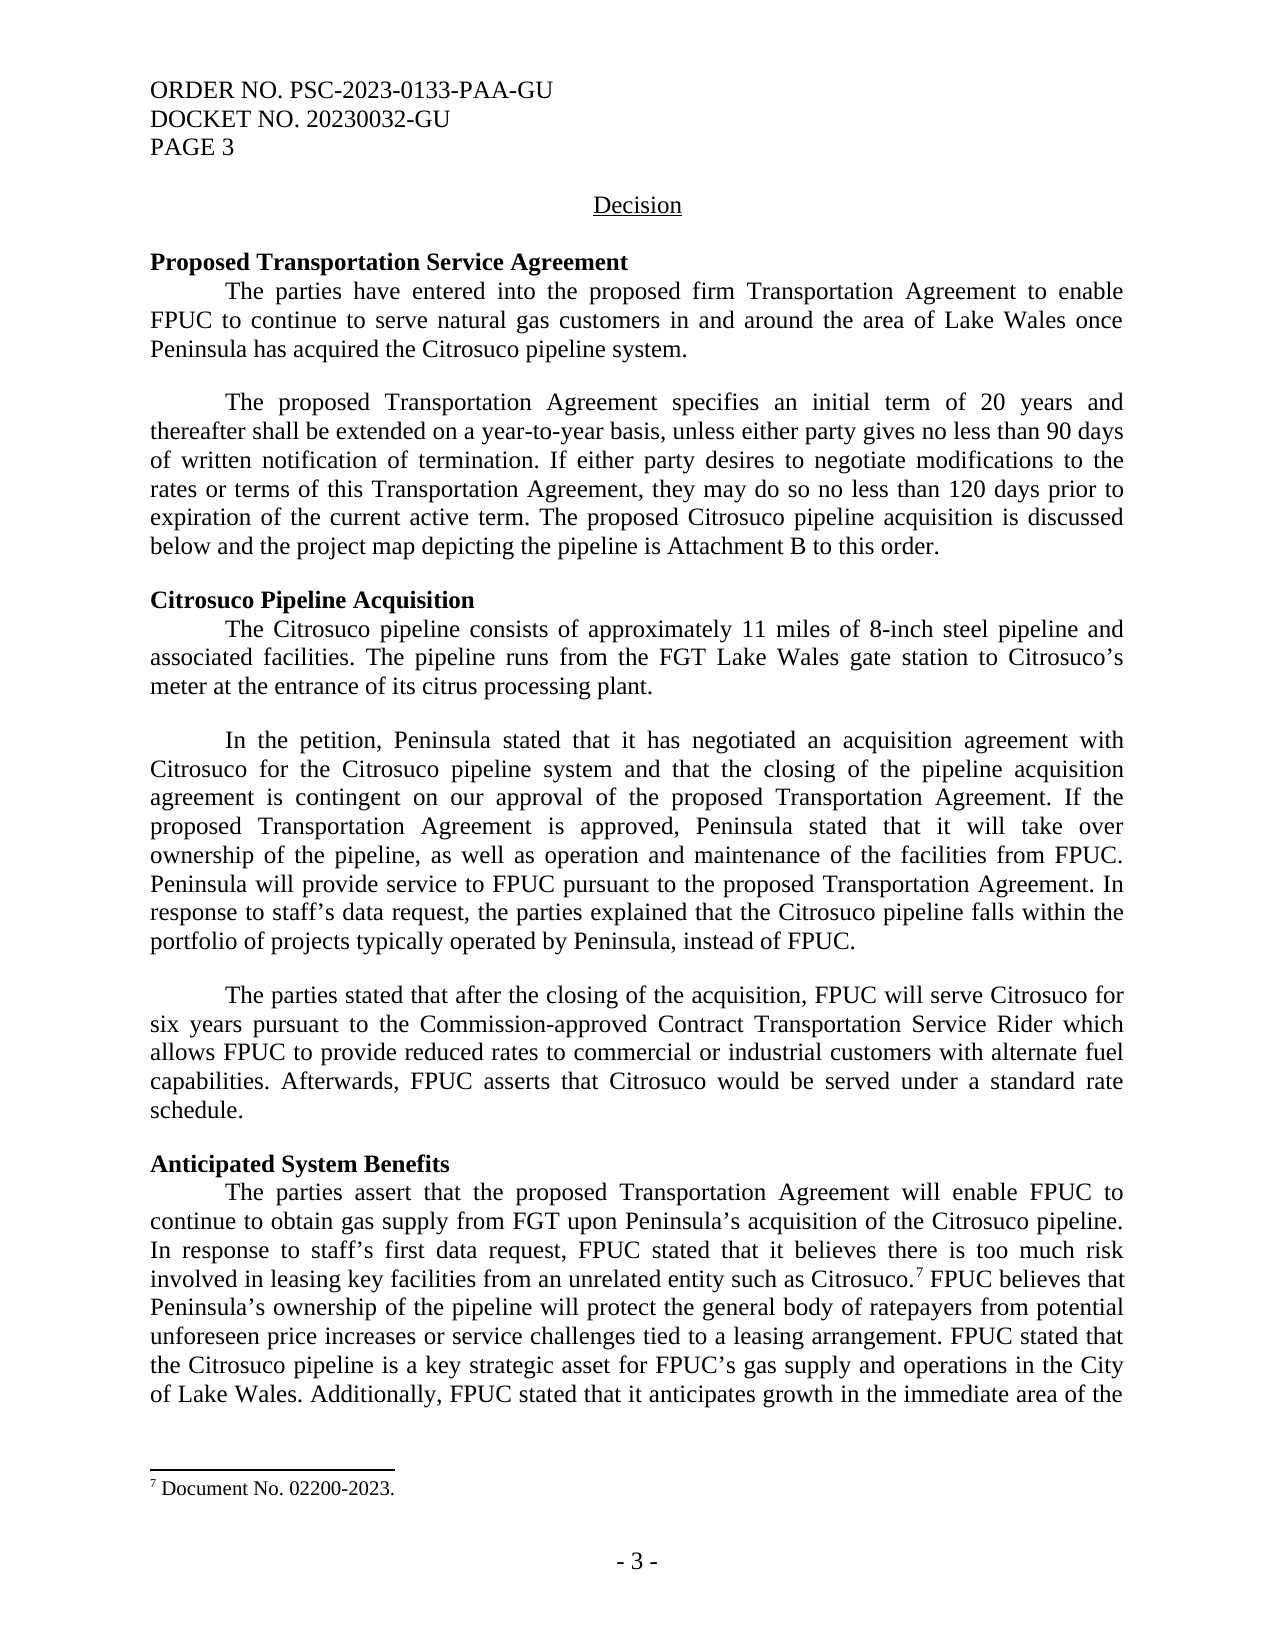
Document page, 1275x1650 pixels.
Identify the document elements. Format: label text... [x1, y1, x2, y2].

text Citrosuco Pipeline Acquisition [150, 585, 1125, 614]
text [150, 1177, 1125, 1407]
text In the petition, Peninsula stated that it has negotiated an acquisition agreement with Citrosuco for the Citrosuco pipeline system and that the closing of the pipeline acquisition agreement is contingent on our approval of the proposed Transportation Agreement. If the proposed Transportation Agreement is approved, Peninsula stated that it will take over ownership of the pipeline, as well as operation and maintenance of the facilities from FPUC. Peninsula will provide service to FPUC pursuant to the proposed Transportation Agreement. In response to staff’s data request, the parties explained that the Citrosuco pipeline falls within the portfolio of projects typically operated by Peninsula, instead of FPUC. [150, 725, 1125, 955]
text Decision [150, 190, 1125, 219]
text Proposed Transportation Service Agreement [150, 247, 1125, 276]
text Anticipated System Benefits [150, 1149, 1125, 1177]
text The parties stated that after the closing of the acquisition, FPUC will serve Citrosuco for six years pursuant to the Commission-approved Contract Transportation Service Rider which allows FPUC to provide reduced rates to commercial or industrial customers with alternate fuel capabilities. Afterwards, FPUC asserts that Citrosuco would be served under a standard rate schedule. [150, 980, 1125, 1124]
text The proposed Transportation Agreement specifies an initial term of 20 years and thereafter shall be extended on a year-to-year basis, unless either party gives no less than 90 days of written notification of termination. If either party desires to negotiate modifications to the rates or terms of this Transportation Agreement, they may do so no less than 120 days prior to expiration of the current active term. The proposed Citrosuco pipeline acquisition is discussed below and the project map depicting the pipeline is Attachment B to this order. [150, 387, 1125, 560]
text The parties have entered into the proposed firm Transportation Agreement to enable FPUC to continue to serve natural gas customers in and around the area of Lake Wales once Peninsula has acquired the Citrosuco pipeline system. [150, 276, 1125, 362]
text The Citrosuco pipeline consists of approximately 11 miles of 8-inch steel pipeline and associated facilities. The pipeline runs from the FGT Lake Wales gate station to Citrosuco’s meter at the entrance of its citrus processing plant. [150, 614, 1125, 700]
